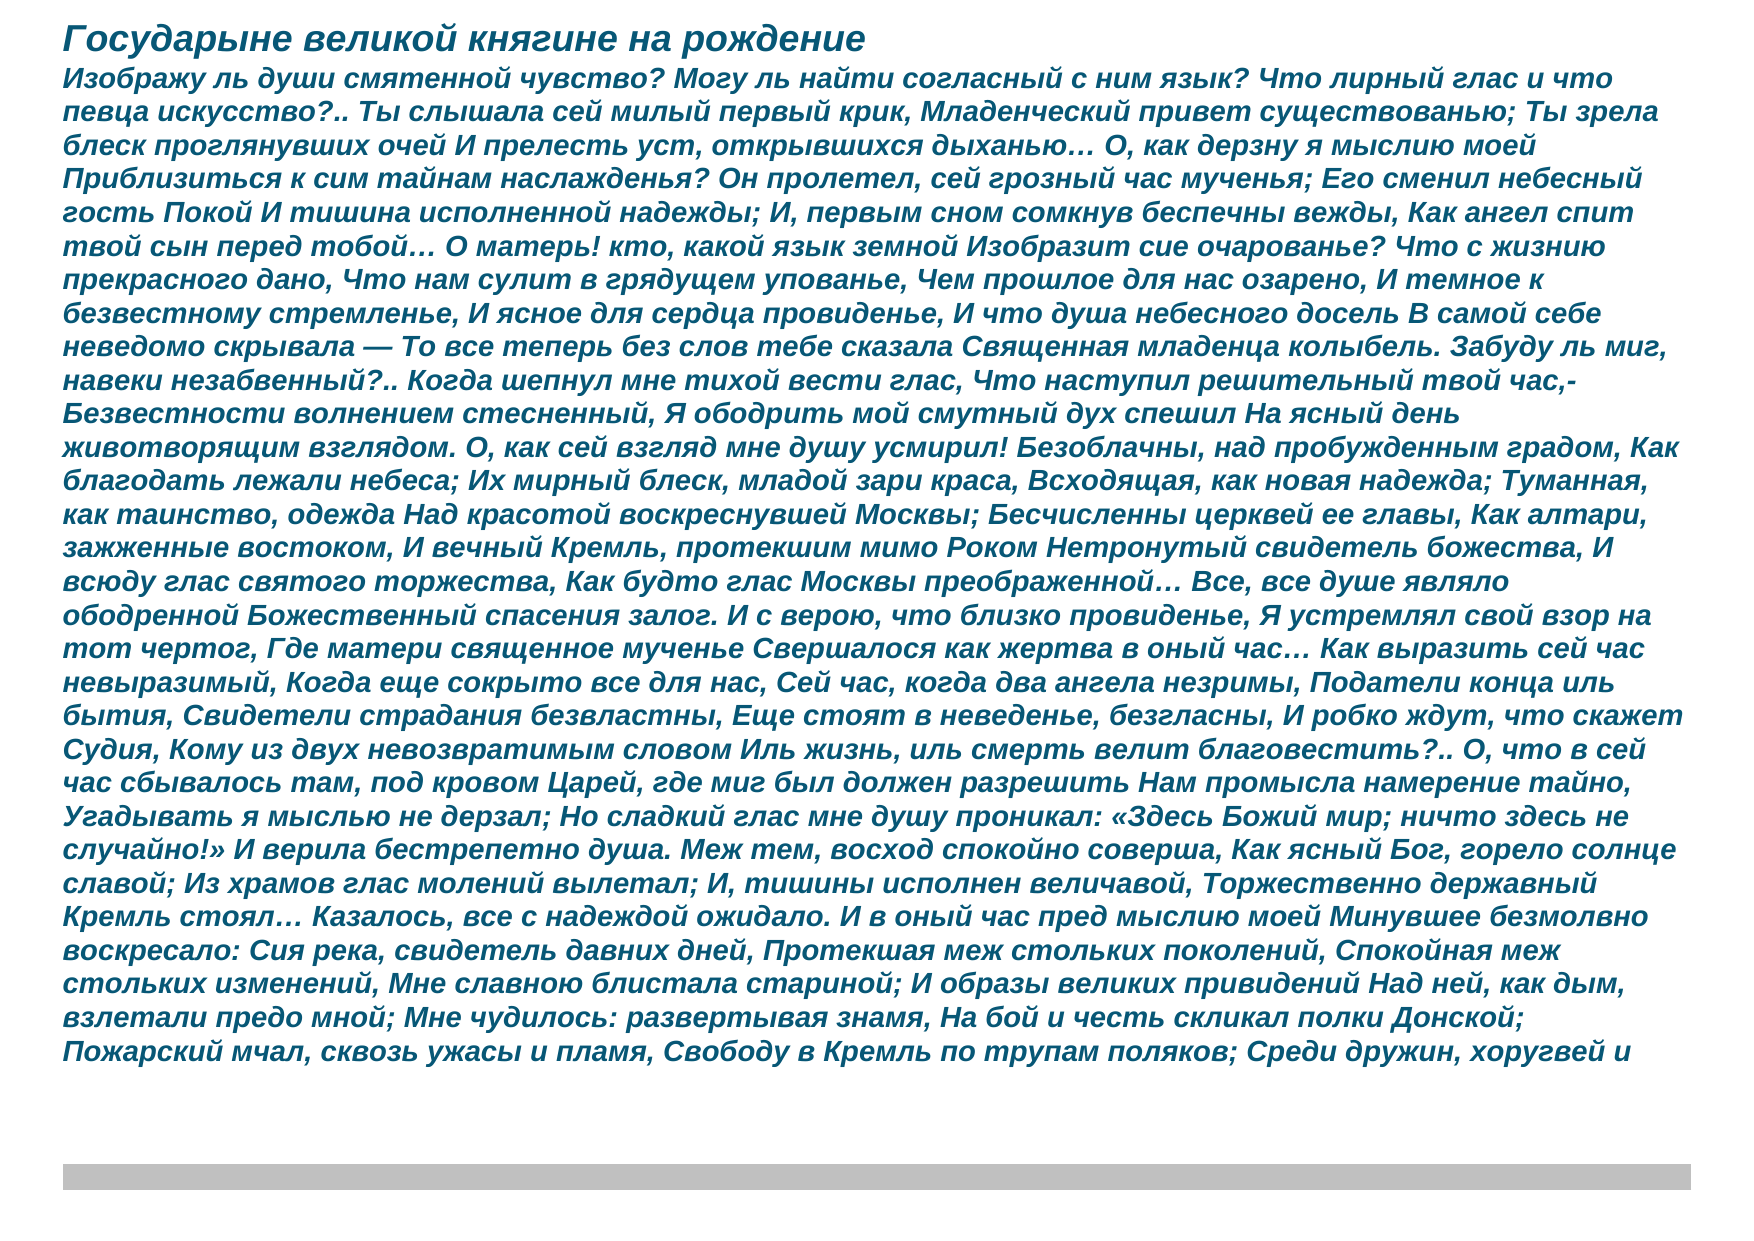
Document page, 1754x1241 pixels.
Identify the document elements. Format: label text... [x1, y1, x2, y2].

subtitle Государыне великой княгине на рождение [62, 17, 1691, 60]
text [62, 61, 1691, 1067]
